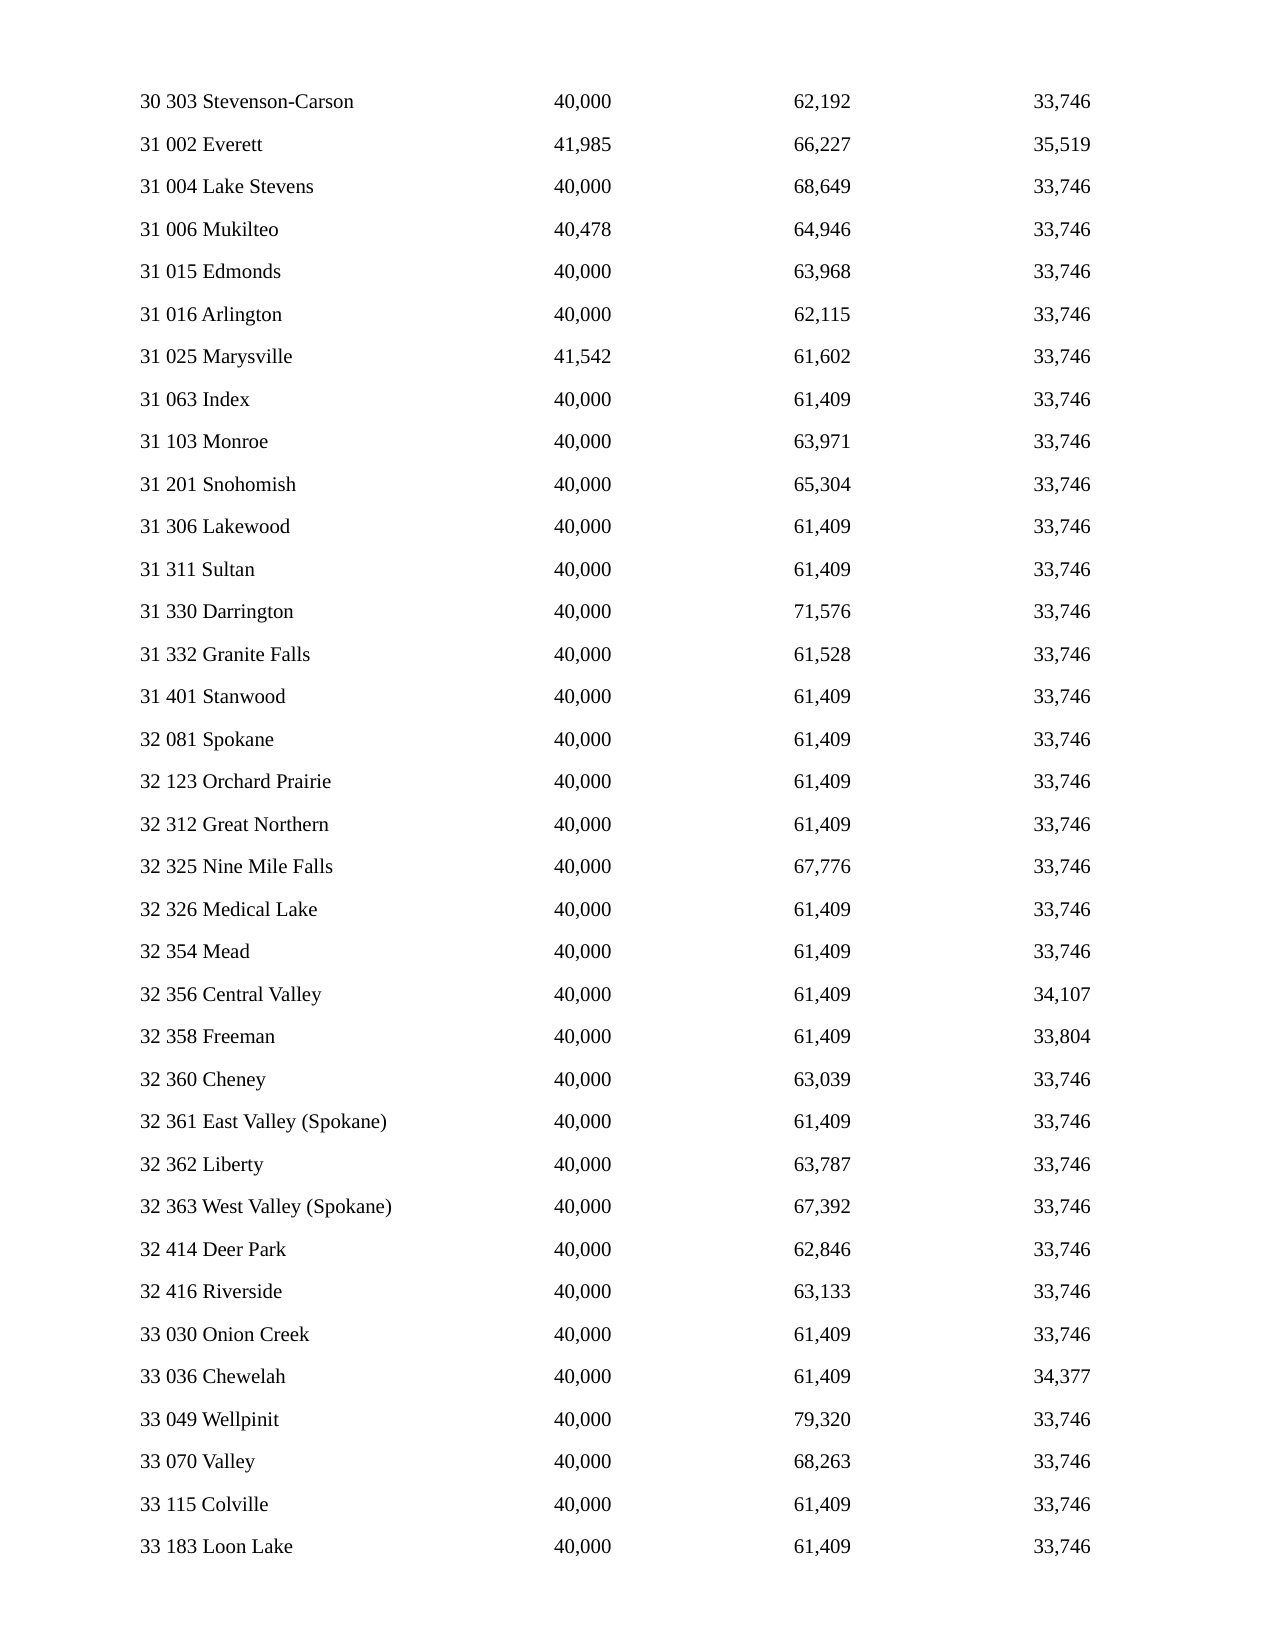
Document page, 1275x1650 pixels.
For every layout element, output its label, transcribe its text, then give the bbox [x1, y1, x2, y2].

table_cell 40,000 [463, 1095, 702, 1137]
table_cell 33,804 [942, 1010, 1182, 1052]
table_cell 33,746 [942, 543, 1182, 585]
table_cell 33,746 [942, 1435, 1182, 1477]
table_cell 32 358 Freeman [123, 1010, 463, 1052]
table_cell 32 360 Cheney [123, 1053, 463, 1095]
table_cell 63,971 [703, 415, 942, 457]
table_cell 61,409 [703, 925, 942, 967]
table_cell 61,528 [703, 628, 942, 670]
table_cell 61,409 [703, 670, 942, 712]
table_cell 32 354 Mead [123, 925, 463, 967]
table_cell 61,409 [703, 1308, 942, 1350]
table_cell 33,746 [942, 1520, 1182, 1562]
table_cell 33,746 [942, 75, 1182, 117]
table_cell 31 103 Monroe [123, 415, 463, 457]
table_cell 68,263 [703, 1435, 942, 1477]
table_cell 33,746 [942, 1478, 1182, 1520]
table_cell 31 332 Granite Falls [123, 628, 463, 670]
table_cell 31 016 Arlington [123, 288, 463, 330]
table_cell 33,746 [942, 245, 1182, 287]
table_cell 33,746 [942, 160, 1182, 202]
table_cell 40,000 [463, 1520, 702, 1562]
table_cell 61,409 [703, 1010, 942, 1052]
table_cell 62,192 [703, 75, 942, 117]
table_cell 31 006 Mukilteo [123, 203, 463, 245]
table_cell 33 036 Chewelah [123, 1350, 463, 1392]
table_cell 40,000 [463, 883, 702, 925]
table_cell 32 312 Great Northern [123, 798, 463, 840]
table_cell 61,409 [703, 373, 942, 415]
table_cell 33 030 Onion Creek [123, 1308, 463, 1350]
table_cell 33,746 [942, 925, 1182, 967]
table_cell 61,602 [703, 330, 942, 372]
table_cell 30 303 Stevenson-Carson [123, 75, 463, 117]
table_cell 40,000 [463, 968, 702, 1010]
table_cell 63,039 [703, 1053, 942, 1095]
table_cell 67,776 [703, 840, 942, 882]
table_cell 33,746 [942, 415, 1182, 457]
table_cell 33,746 [942, 373, 1182, 415]
table_cell 61,409 [703, 500, 942, 542]
table_cell 33,746 [942, 1223, 1182, 1265]
table_cell 40,000 [463, 1435, 702, 1477]
table_cell 33,746 [942, 1095, 1182, 1137]
table_cell 40,000 [463, 585, 702, 627]
table_cell 31 330 Darrington [123, 585, 463, 627]
table_cell 33,746 [942, 755, 1182, 797]
table_cell 40,000 [463, 75, 702, 117]
table_cell 32 362 Liberty [123, 1138, 463, 1180]
table_cell 41,542 [463, 330, 702, 372]
table_cell 40,000 [463, 1138, 702, 1180]
table_cell 40,000 [463, 1223, 702, 1265]
table_cell 61,409 [703, 543, 942, 585]
table_cell 61,409 [703, 755, 942, 797]
table_cell 31 306 Lakewood [123, 500, 463, 542]
table_cell 71,576 [703, 585, 942, 627]
table_cell 33,746 [942, 458, 1182, 500]
table_cell 33,746 [942, 1308, 1182, 1350]
table_cell 40,000 [463, 1053, 702, 1095]
table_cell 63,787 [703, 1138, 942, 1180]
table_cell 63,968 [703, 245, 942, 287]
table_cell 33 070 Valley [123, 1435, 463, 1477]
table_cell 40,000 [463, 1350, 702, 1392]
table_cell 33,746 [942, 1180, 1182, 1222]
table_cell 40,000 [463, 628, 702, 670]
table_cell 33,746 [942, 628, 1182, 670]
table_cell 40,000 [463, 713, 702, 755]
table_cell 31 004 Lake Stevens [123, 160, 463, 202]
table_cell 33,746 [942, 1053, 1182, 1095]
table_cell 31 201 Snohomish [123, 458, 463, 500]
table_cell 64,946 [703, 203, 942, 245]
table_cell 32 356 Central Valley [123, 968, 463, 1010]
table_cell 41,985 [463, 118, 702, 160]
table_cell 33,746 [942, 585, 1182, 627]
table_cell 31 401 Stanwood [123, 670, 463, 712]
table_cell 40,000 [463, 798, 702, 840]
table_cell 40,000 [463, 245, 702, 287]
table_cell 33 115 Colville [123, 1478, 463, 1520]
table_cell 33,746 [942, 1393, 1182, 1435]
table_cell 33,746 [942, 840, 1182, 882]
table_cell 40,478 [463, 203, 702, 245]
table_cell 40,000 [463, 1478, 702, 1520]
table_cell 40,000 [463, 1180, 702, 1222]
table_cell 40,000 [463, 670, 702, 712]
table_cell 33,746 [942, 330, 1182, 372]
table_cell 40,000 [463, 1393, 702, 1435]
table_cell 33,746 [942, 1265, 1182, 1307]
table_cell 33,746 [942, 713, 1182, 755]
table_cell 40,000 [463, 840, 702, 882]
table_cell 33,746 [942, 883, 1182, 925]
table_cell 40,000 [463, 160, 702, 202]
table_cell 32 363 West Valley (Spokane) [123, 1180, 463, 1222]
table_cell 32 326 Medical Lake [123, 883, 463, 925]
table_cell 40,000 [463, 458, 702, 500]
table_cell 61,409 [703, 883, 942, 925]
table_cell 68,649 [703, 160, 942, 202]
table_cell 79,320 [703, 1393, 942, 1435]
table_cell 62,846 [703, 1223, 942, 1265]
table_cell 31 015 Edmonds [123, 245, 463, 287]
table_cell 62,115 [703, 288, 942, 330]
table_cell 40,000 [463, 543, 702, 585]
table_cell 33,746 [942, 288, 1182, 330]
table_cell 32 325 Nine Mile Falls [123, 840, 463, 882]
table_cell 67,392 [703, 1180, 942, 1222]
table_cell 40,000 [463, 1010, 702, 1052]
table_cell 33 183 Loon Lake [123, 1520, 463, 1562]
table_cell 40,000 [463, 500, 702, 542]
table_cell 33,746 [942, 500, 1182, 542]
table_cell 34,377 [942, 1350, 1182, 1392]
table_cell 61,409 [703, 798, 942, 840]
table_cell 66,227 [703, 118, 942, 160]
table_cell 40,000 [463, 925, 702, 967]
table_cell 33,746 [942, 203, 1182, 245]
table_cell 40,000 [463, 755, 702, 797]
table_cell 61,409 [703, 1350, 942, 1392]
table_cell 31 311 Sultan [123, 543, 463, 585]
table_cell 32 414 Deer Park [123, 1223, 463, 1265]
table_cell 40,000 [463, 1308, 702, 1350]
table_cell 33,746 [942, 798, 1182, 840]
table_cell 33,746 [942, 670, 1182, 712]
table_cell 31 025 Marysville [123, 330, 463, 372]
table_cell 33,746 [942, 1138, 1182, 1180]
table_cell 61,409 [703, 1095, 942, 1137]
table_cell 61,409 [703, 1478, 942, 1520]
table_cell 31 063 Index [123, 373, 463, 415]
table_cell 40,000 [463, 415, 702, 457]
table_cell 61,409 [703, 1520, 942, 1562]
table_cell 32 361 East Valley (Spokane) [123, 1095, 463, 1137]
table_cell 33 049 Wellpinit [123, 1393, 463, 1435]
table_cell 61,409 [703, 968, 942, 1010]
table_cell 40,000 [463, 288, 702, 330]
table_cell 35,519 [942, 118, 1182, 160]
table_cell 34,107 [942, 968, 1182, 1010]
table_cell 65,304 [703, 458, 942, 500]
table_cell 63,133 [703, 1265, 942, 1307]
table_cell 32 416 Riverside [123, 1265, 463, 1307]
table_cell 32 123 Orchard Prairie [123, 755, 463, 797]
table_cell 61,409 [703, 713, 942, 755]
table_cell 31 002 Everett [123, 118, 463, 160]
table_cell 40,000 [463, 373, 702, 415]
table_cell 32 081 Spokane [123, 713, 463, 755]
table_cell 40,000 [463, 1265, 702, 1307]
